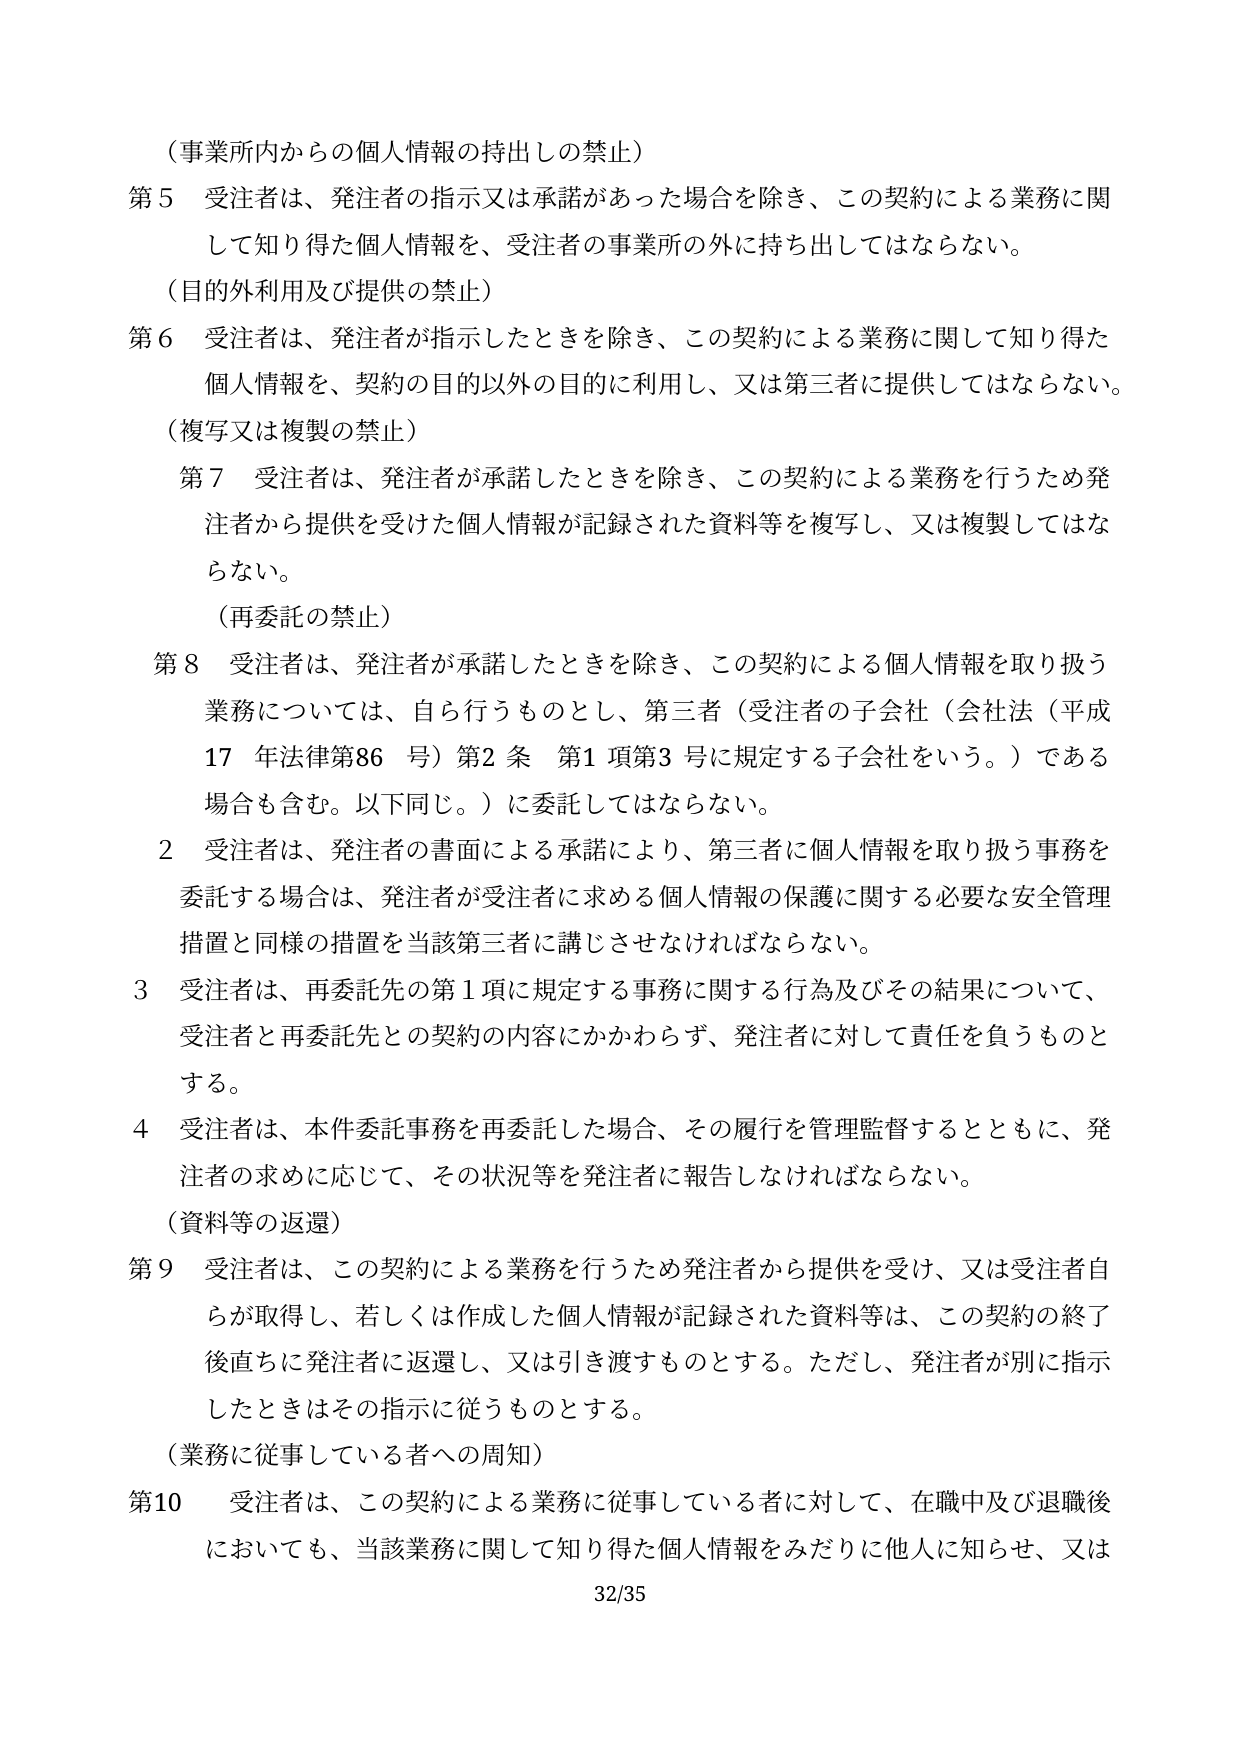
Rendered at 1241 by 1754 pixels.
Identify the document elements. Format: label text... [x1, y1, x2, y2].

text （事業所内からの個人情報の持出しの禁止） [128, 127, 1112, 174]
text （複写又は複製の禁止） [128, 406, 1112, 453]
text （再委託の禁止） [154, 593, 1112, 639]
text 第９ 受注者は、この契約による業務を行うため発注者から提供を受け、又は受注者自らが取得し、若しくは作成した個人情報が記録された資料等は、この契約の終了後直ちに発注者に返還し、又は引き渡すものとする。ただし、発注者が別に指示したときはその指示に従うものとする。 [128, 1244, 1112, 1431]
text ４ 受注者は、本件委託事務を再委託した場合、その履行を管理監督するとともに、発注者の求めに応じて、その状況等を発注者に報告しなければならない。 [128, 1105, 1112, 1198]
text 第６ 受注者は、発注者が指示したときを除き、この契約による業務に関して知り得た個人情報を、契約の目的以外の目的に利用し、又は第三者に提供してはならない。 [128, 313, 1112, 406]
text 第７ 受注者は、発注者が承諾したときを除き、この契約による業務を行うため発注者から提供を受けた個人情報が記録された資料等を複写し、又は複製してはならない。 [154, 453, 1112, 593]
text （資料等の返還） [128, 1198, 1112, 1244]
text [128, 1477, 1112, 1571]
text （業務に従事している者への周知） [128, 1431, 1112, 1477]
text ３ 受注者は、再委託先の第１項に規定する事務に関する行為及びその結果について、受注者と再委託先との契約の内容にかかわらず、発注者に対して責任を負うものとする。 [128, 965, 1112, 1105]
text 第８ 受注者は、発注者が承諾したときを除き、この契約による個人情報を取り扱う業務については、自ら行うものとし、第三者（受注者の子会社（会社法（平成17年法律第86号）第2条 第1項第3号に規定する子会社をいう。）である場合も含む。以下同じ。）に委託してはならない。 [141, 639, 1112, 826]
text （目的外利用及び提供の禁止） [128, 267, 1112, 313]
text 第５ 受注者は、発注者の指示又は承諾があった場合を除き、この契約による業務に関して知り得た個人情報を、受注者の事業所の外に持ち出してはならない。 [128, 174, 1112, 267]
text ２ 受注者は、発注者の書面による承諾により、第三者に個人情報を取り扱う事務を委託する場合は、発注者が受注者に求める個人情報の保護に関する必要な安全管理措置と同様の措置を当該第三者に講じさせなければならない。 [131, 826, 1112, 965]
